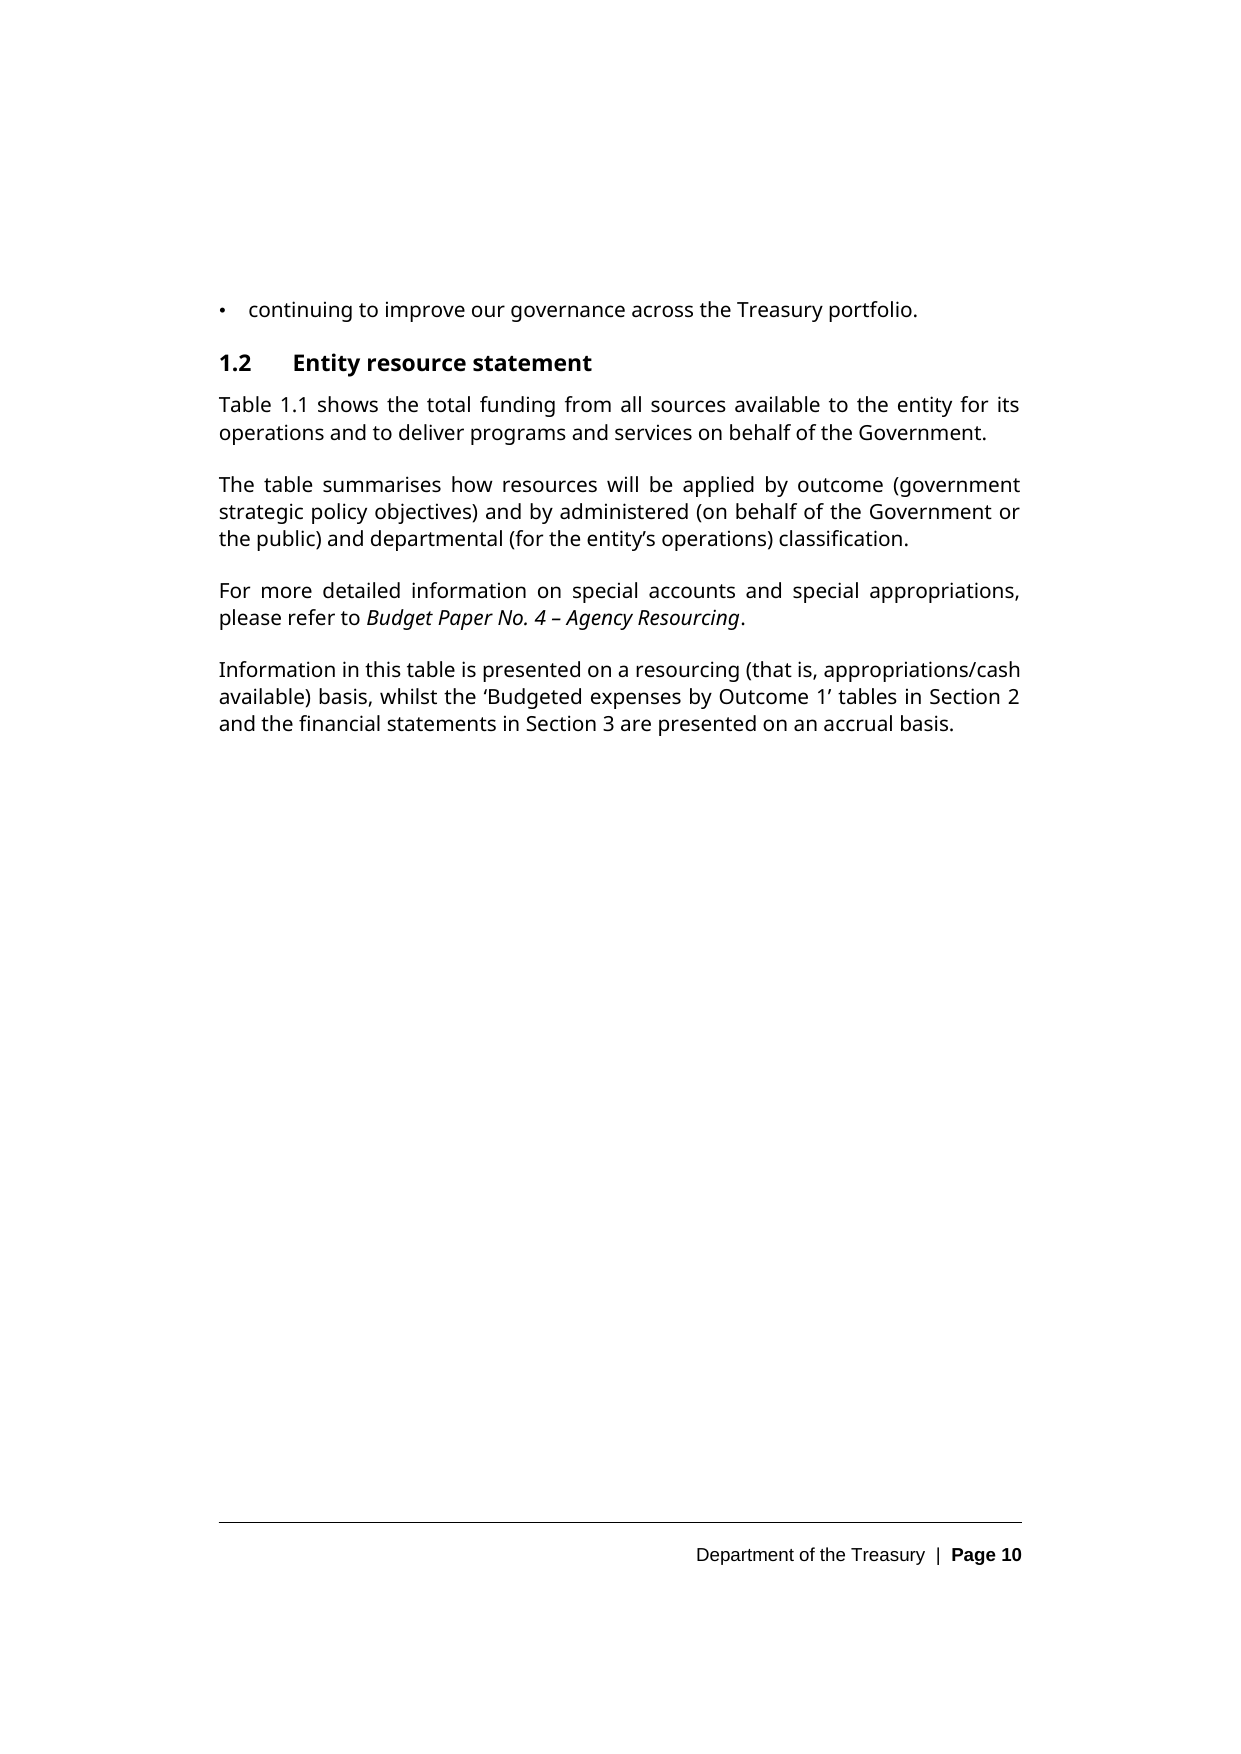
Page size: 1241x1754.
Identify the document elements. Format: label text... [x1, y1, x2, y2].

text Table 1.1 shows the total funding from all sources available to the entity for its operations and to deliver programs and services on behalf of the Government. [218, 391, 1022, 445]
subtitle 1.2 Entity resource statement [218, 347, 1022, 379]
text The table summarises how resources will be applied by outcome (government strategic policy objectives) and by administered (on behalf of the Government or the public) and departmental (for the entity’s operations) classification. [218, 470, 1022, 552]
text continuing to improve our governance across the Treasury portfolio. [218, 295, 1022, 322]
text Information in this table is presented on a resourcing (that is, appropriations/cash available) basis, whilst the ‘Budgeted expenses by Outcome 1’ tables in Section 2 and the financial statements in Section 3 are presented on an accrual basis. [218, 656, 1022, 737]
text For more detailed information on special accounts and special appropriations, please refer to Budget Paper No. 4 – Agency Resourcing. [218, 577, 1022, 631]
